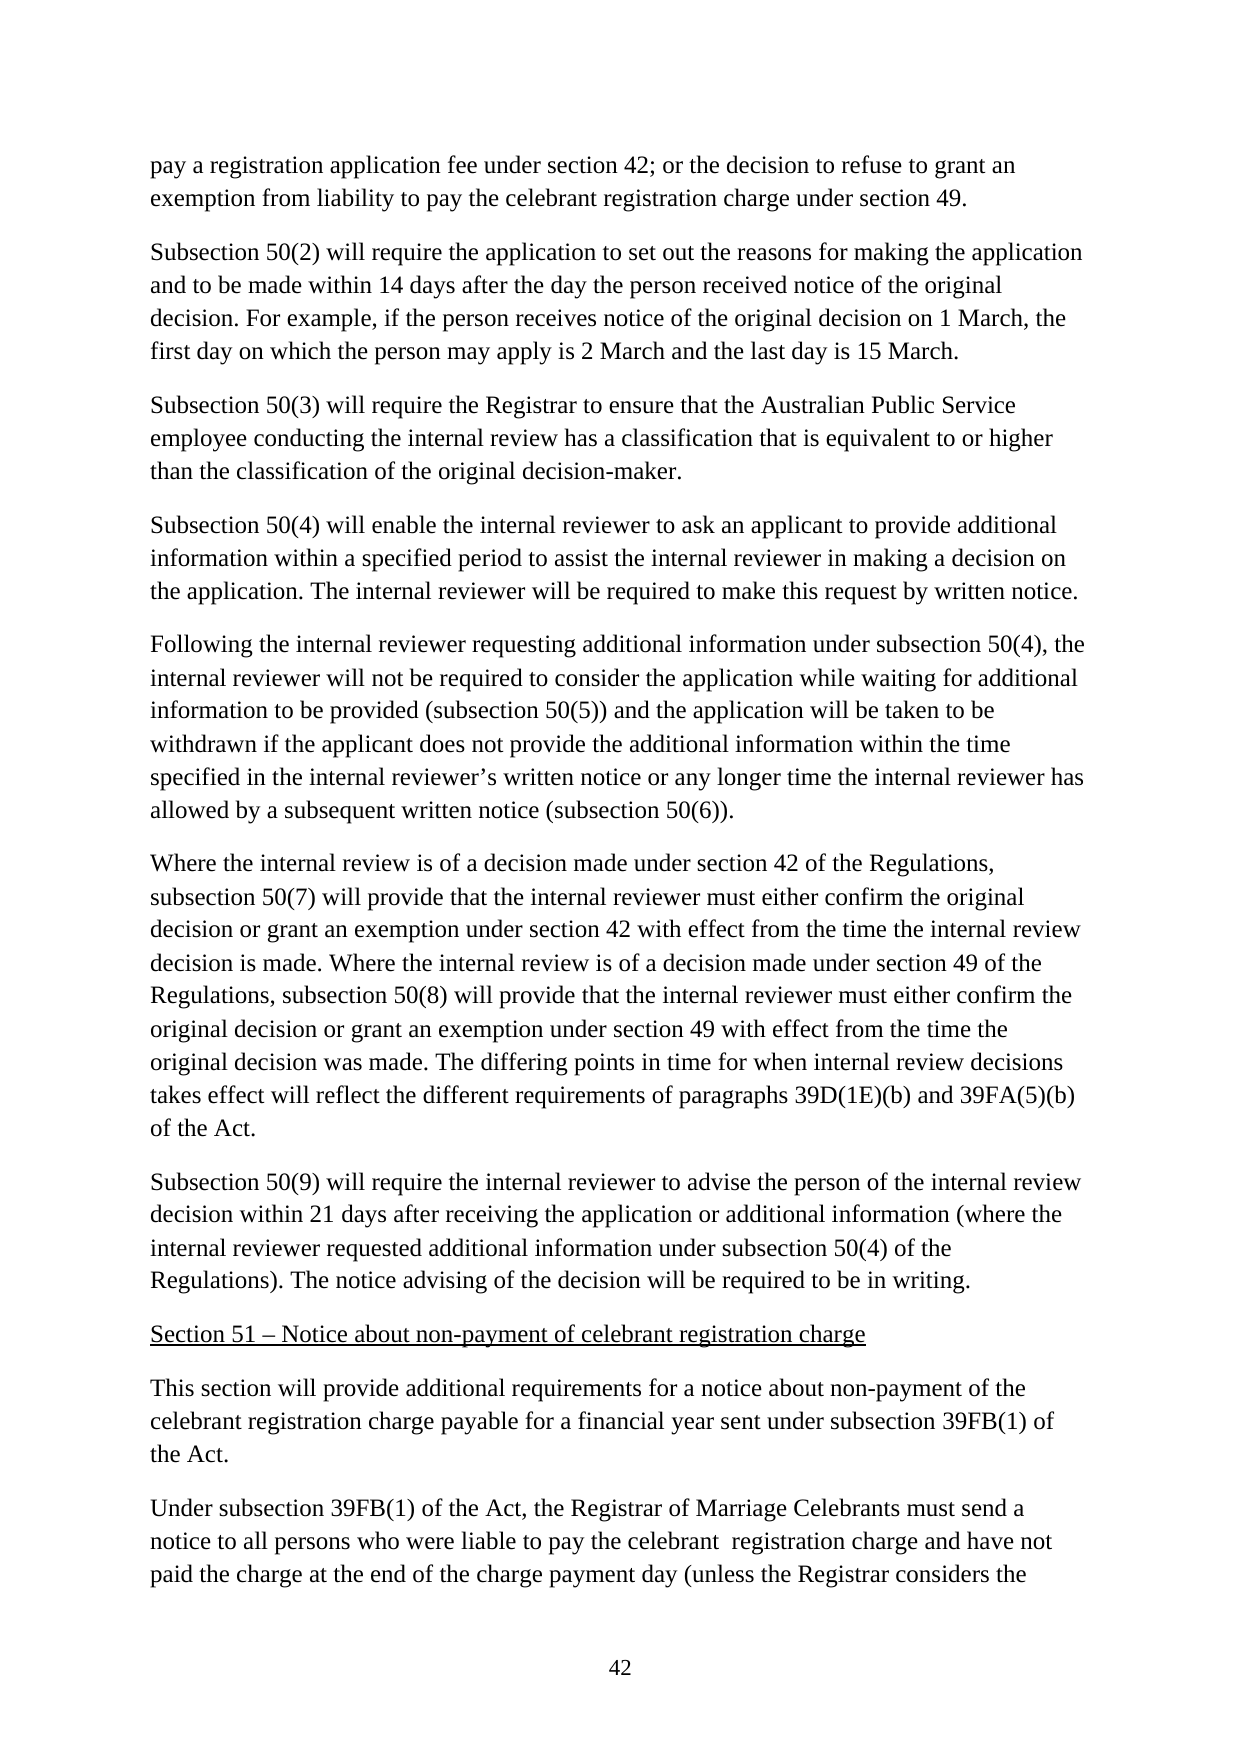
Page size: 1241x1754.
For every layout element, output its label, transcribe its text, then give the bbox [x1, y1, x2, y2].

text Subsection 50(2) will require the application to set out the reasons for making the application and to be made within 14 days after the day the person received notice of the original decision. For example, if the person receives notice of the original decision on 1 March, the first day on which the person may apply is 2 March and the last day is 15 March. [150, 237, 1090, 365]
text Where the internal review is of a decision made under section 42 of the Regulations, subsection 50(7) will provide that the internal reviewer must either confirm the original decision or grant an exemption under section 42 with effect from the time the internal review decision is made. Where the internal review is of a decision made under section 49 of the Regulations, subsection 50(8) will provide that the internal reviewer must either confirm the original decision or grant an exemption under section 49 with effect from the time the original decision was made. The differing points in time for when internal review decisions takes effect will reflect the different requirements of paragraphs 39D(1E)(b) and 39FA(5)(b) of the Act. [150, 848, 1090, 1141]
text Subsection 50(9) will require the internal reviewer to advise the person of the internal review decision within 21 days after receiving the application or additional information (where the internal reviewer requested additional information under subsection 50(4) of the Regulations). The notice advising of the decision will be required to be in writing. [150, 1167, 1090, 1294]
text Subsection 50(3) will require the Registrar to ensure that the Australian Public Service employee conducting the internal review has a classification that is equivalent to or higher than the classification of the original decision-maker. [150, 390, 1090, 484]
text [150, 1493, 1090, 1588]
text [150, 150, 1090, 212]
text Following the internal reviewer requesting additional information under subsection 50(4), the internal reviewer will not be required to consider the application while waiting for additional information to be provided (subsection 50(5)) and the application will be taken to be withdrawn if the applicant does not provide the additional information within the time specified in the internal reviewer’s written notice or any longer time the internal reviewer has allowed by a subsequent written notice (subsection 50(6)). [150, 629, 1090, 823]
text This section will provide additional requirements for a notice about non-payment of the celebrant registration charge payable for a financial year sent under subsection 39FB(1) of the Act. [150, 1373, 1090, 1468]
subtitle Section 51 – Notice about non-payment of celebrant registration charge [150, 1319, 1090, 1348]
text Subsection 50(4) will enable the internal reviewer to ask an applicant to provide additional information within a specified period to assist the internal reviewer in making a decision on the application. The internal reviewer will be required to make this request by written notice. [150, 510, 1090, 604]
